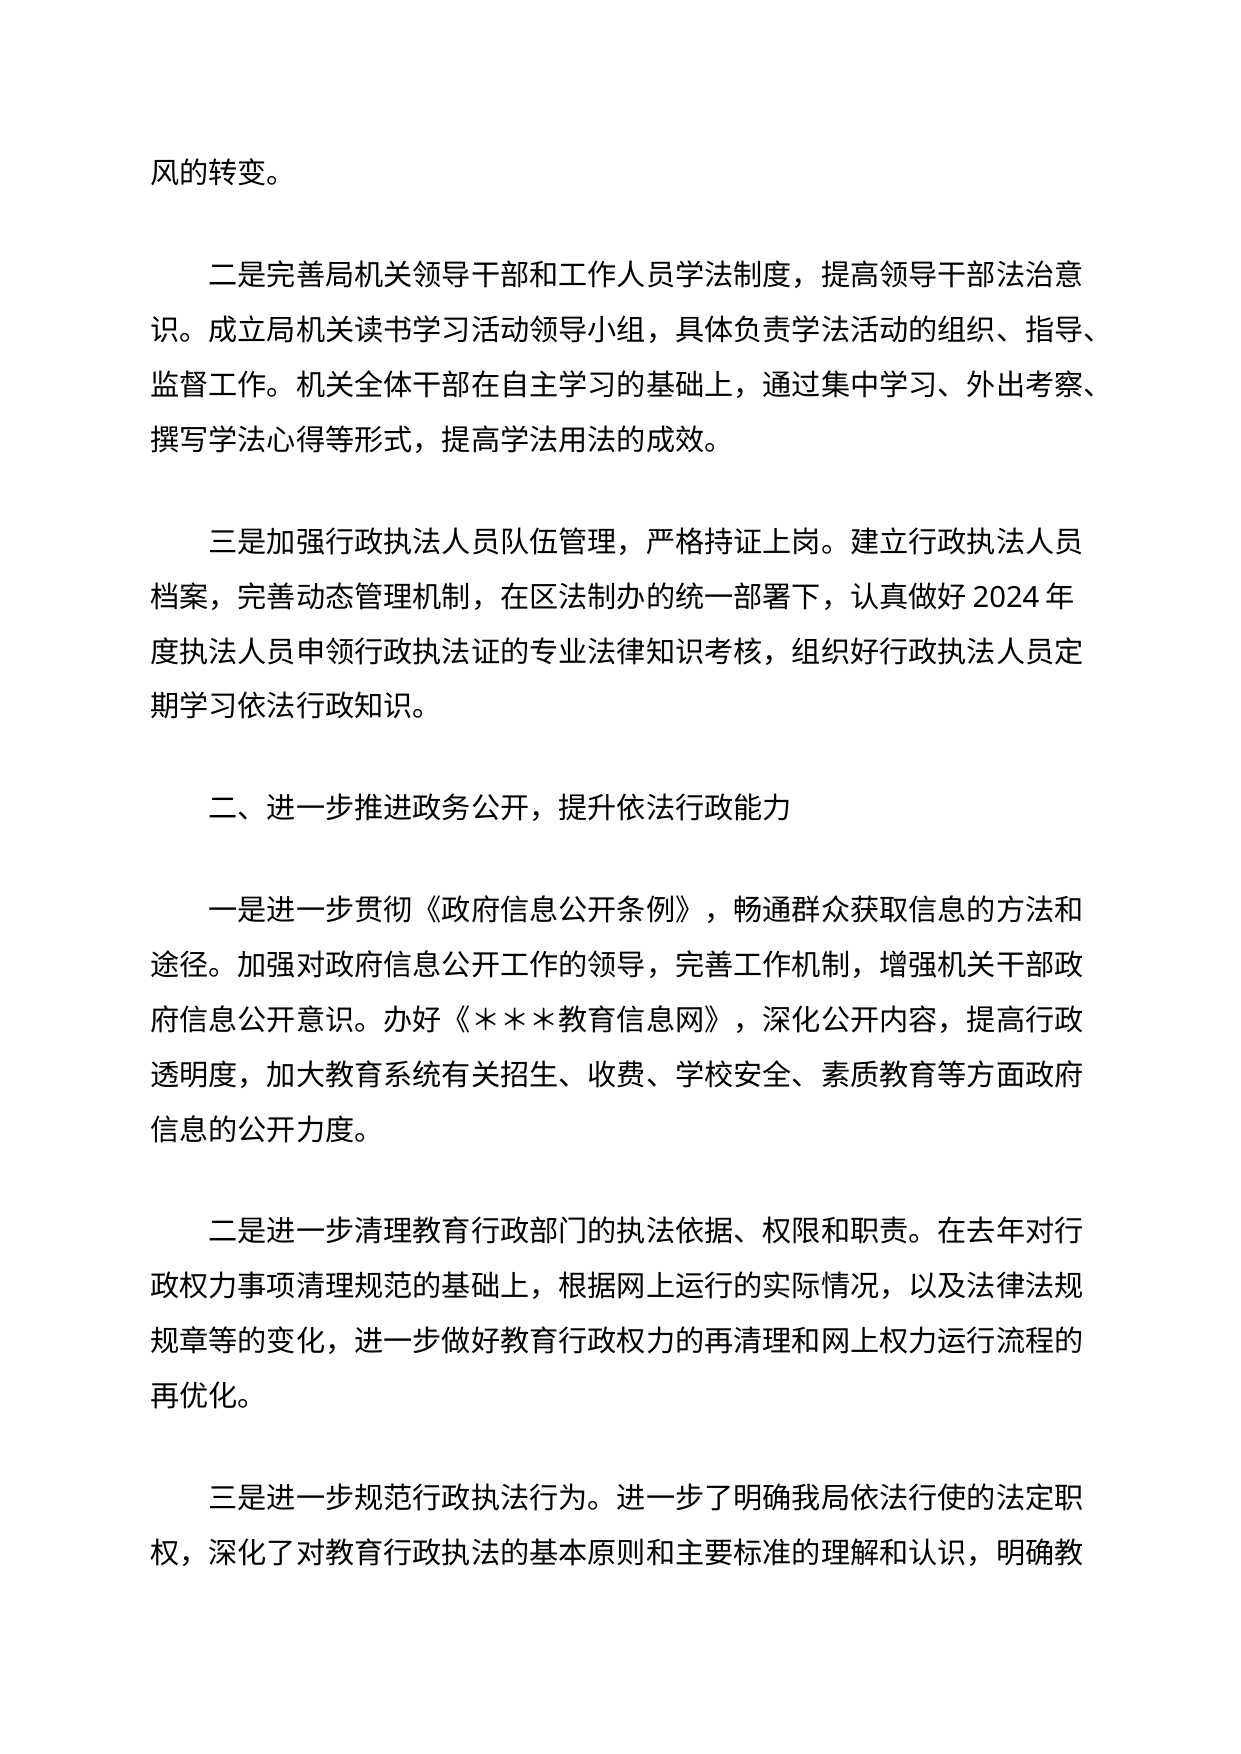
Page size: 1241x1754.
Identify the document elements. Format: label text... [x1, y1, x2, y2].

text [150, 1474, 1090, 1572]
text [150, 150, 1090, 192]
text 三是加强行政执法人员队伍管理，严格持证上岗。建立行政执法人员档案，完善动态管理机制，在区法制办的统一部署下，认真做好2024年度执法人员申领行政执法证的专业法律知识考核，组织好行政执法人员定期学习依法行政知识。 [150, 518, 1090, 725]
text 二是进一步清理教育行政部门的执法依据、权限和职责。在去年对行政权力事项清理规范的基础上，根据网上运行的实际情况，以及法律法规规章等的变化，进一步做好教育行政权力的再清理和网上权力运行流程的再优化。 [150, 1208, 1090, 1415]
text 一是进一步贯彻《政府信息公开条例》，畅通群众获取信息的方法和途径。加强对政府信息公开工作的领导，完善工作机制，增强机关干部政府信息公开意识。办好《＊＊＊教育信息网》，深化公开内容，提高行政透明度，加大教育系统有关招生、收费、学校安全、素质教育等方面政府信息的公开力度。 [150, 887, 1090, 1148]
text 二、进一步推进政务公开，提升依法行政能力 [150, 785, 1090, 827]
text 二是完善局机关领导干部和工作人员学法制度，提高领导干部法治意识。成立局机关读书学习活动领导小组，具体负责学法活动的组织、指导、监督工作。机关全体干部在自主学习的基础上，通过集中学习、外出考察、撰写学法心得等形式，提高学法用法的成效。 [150, 252, 1090, 459]
